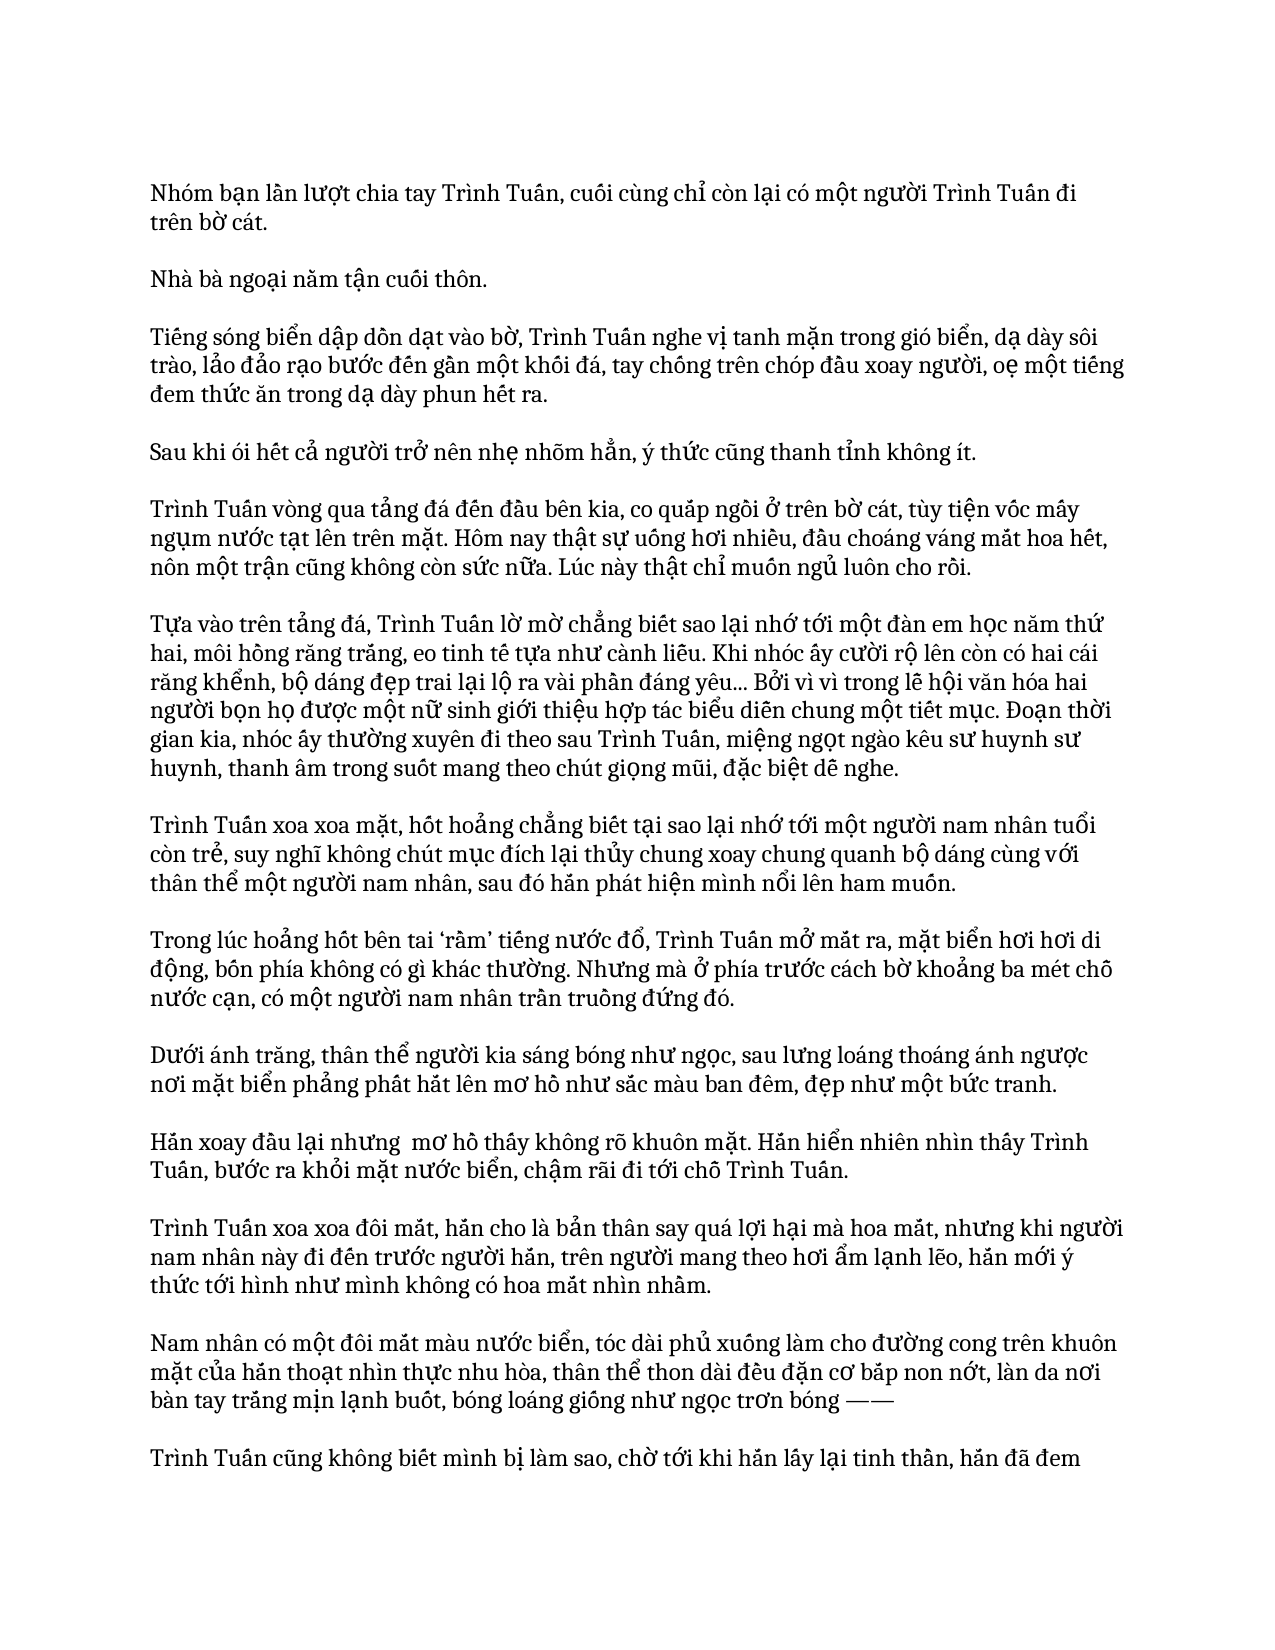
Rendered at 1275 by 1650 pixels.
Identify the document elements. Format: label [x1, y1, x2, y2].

text [150, 150, 1125, 1472]
